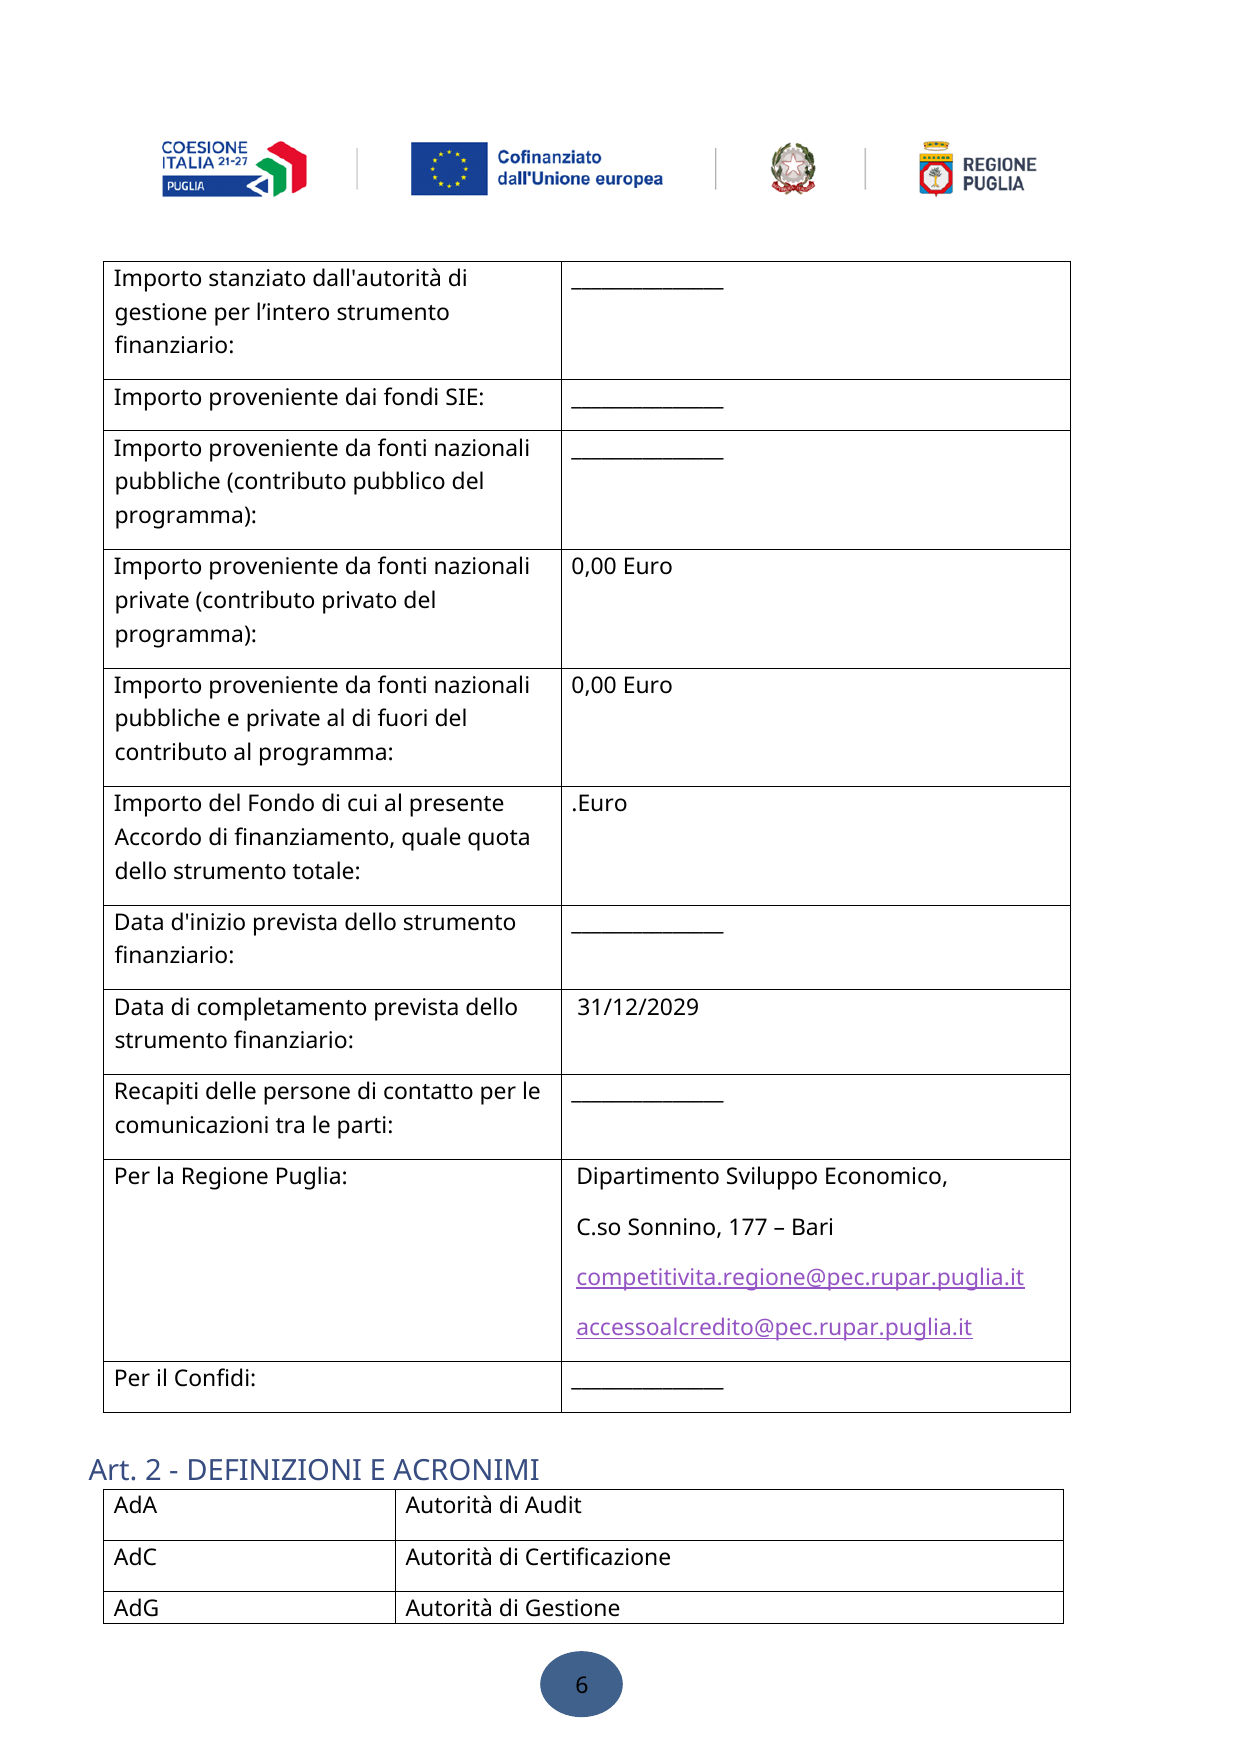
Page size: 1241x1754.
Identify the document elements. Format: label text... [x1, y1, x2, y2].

table_cell _______________ [562, 1362, 1070, 1412]
table_cell Autorità di Gestione [396, 1592, 1063, 1623]
table_cell _______________ [562, 262, 1070, 379]
table_cell AdG [104, 1592, 395, 1623]
table_cell _______________ [562, 431, 1070, 549]
table_header AdA [104, 1490, 395, 1539]
table_header Autorità di Audit [396, 1490, 1063, 1539]
table_cell Autorità di Certificazione [396, 1541, 1063, 1591]
table_cell _______________ [562, 380, 1070, 430]
table_cell 0,00 Euro [562, 550, 1070, 667]
table_cell Importo proveniente dai fondi SIE: [104, 380, 561, 430]
table_cell 0,00 Euro [562, 669, 1070, 786]
table_cell _______________ [562, 1075, 1070, 1159]
table_cell AdC [104, 1541, 395, 1591]
table_cell Per il Confidi: [104, 1362, 561, 1412]
table_cell Importo del Fondo di cui al presente Accordo di finanziamento, quale quota dello strumento totale: [104, 787, 561, 904]
table_cell Dipartimento Sviluppo Economico, C.so Sonnino, 177 – Bari competitivita.regione@pec.rupar.puglia.it accessoalcredito@pec.rupar.puglia.it [562, 1160, 1070, 1361]
table_cell Importo proveniente da fonti nazionali pubbliche (contributo pubblico del programma): [104, 431, 561, 549]
table_cell Importo proveniente da fonti nazionali pubbliche e private al di fuori del contributo al programma: [104, 669, 561, 786]
table_cell Per la Regione Puglia: [104, 1160, 561, 1361]
table_cell Recapiti delle persone di contatto per le comunicazioni tra le parti: [104, 1075, 561, 1159]
table_cell .Euro [562, 787, 1070, 904]
table_cell Importo stanziato dall'autorità di gestione per l’intero strumento finanziario: [104, 262, 561, 379]
subtitle Art. 2 - DEFINIZIONI E ACRONIMI [88, 1449, 1138, 1488]
picture [103, 75, 1094, 261]
table_cell Data d'inizio prevista dello strumento finanziario: [104, 906, 561, 989]
table_cell Data di completamento prevista dello strumento finanziario: [104, 990, 561, 1074]
table_cell Importo proveniente da fonti nazionali private (contributo privato del programma): [104, 550, 561, 667]
table_cell _______________ [562, 906, 1070, 989]
table_cell 31/12/2029 [562, 990, 1070, 1074]
